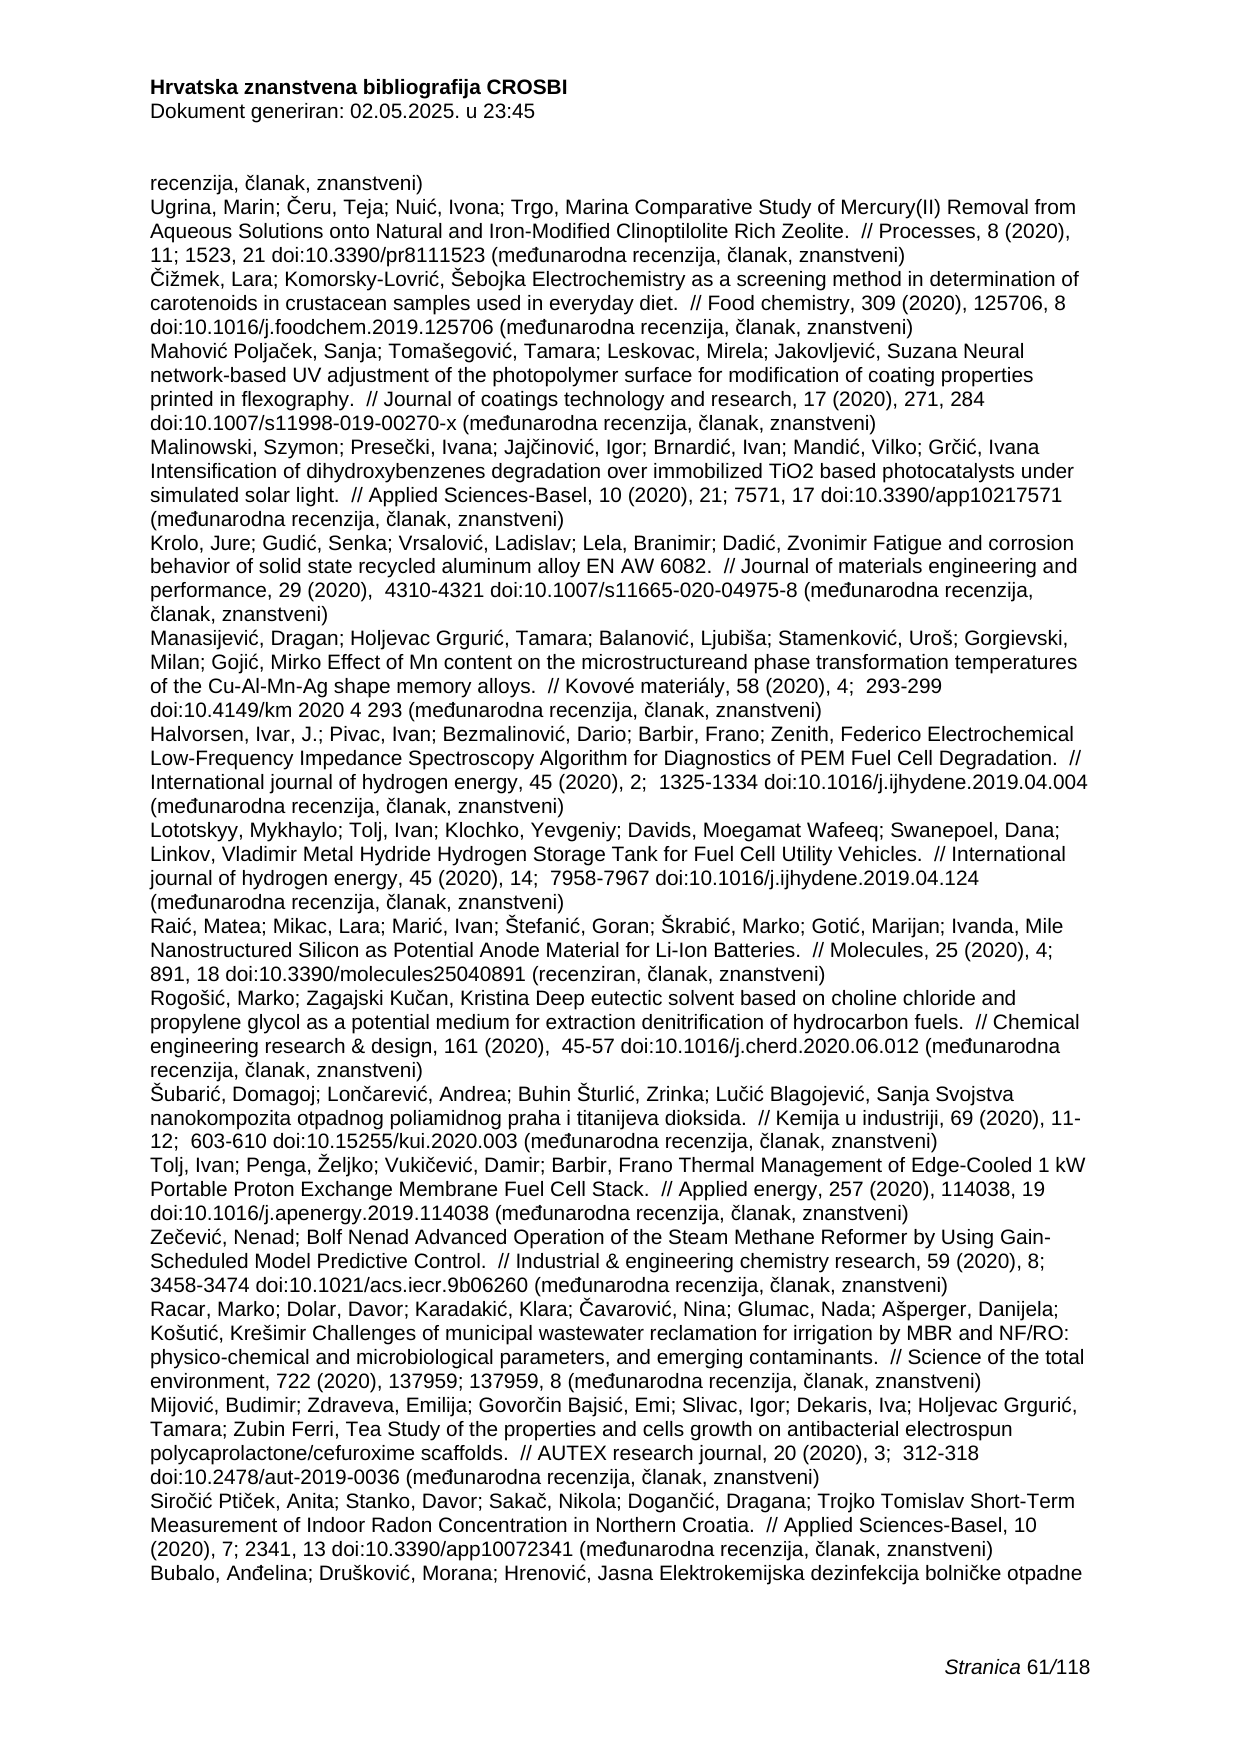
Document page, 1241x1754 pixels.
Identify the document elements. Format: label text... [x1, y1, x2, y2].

text Šubarić, Domagoj; Lončarević, Andrea; Buhin Šturlić, Zrinka; Lučić Blagojević, Sanja [150, 1081, 1090, 1153]
text Manasijević, Dragan; Holjevac Grgurić, Tamara; Balanović, Ljubiša; Stamenković, Uroš; Gorgievski, Milan; Gojić, Mirko [150, 626, 1090, 722]
text Tolj, Ivan; Penga, Željko; Vukičević, Damir; Barbir, Frano [150, 1153, 1090, 1225]
text Čižmek, Lara; Komorsky-Lovrić, Šebojka [150, 267, 1090, 339]
text Lototskyy, Mykhaylo; Tolj, Ivan; Klochko, Yevgeniy; Davids, Moegamat Wafeeq; Swanepoel, Dana; Linkov, Vladimir [150, 818, 1090, 914]
text Siročić Ptiček, Anita; Stanko, Davor; Sakač, Nikola; Dogančić, Dragana; Trojko Tomislav [150, 1489, 1090, 1561]
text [150, 171, 1090, 195]
text Ugrina, Marin; Čeru, Teja; Nuić, Ivona; Trgo, Marina [150, 195, 1090, 267]
text Krolo, Jure; Gudić, Senka; Vrsalović, Ladislav; Lela, Branimir; Dadić, Zvonimir [150, 530, 1090, 626]
text Malinowski, Szymon; Presečki, Ivana; Jajčinović, Igor; Brnardić, Ivan; Mandić, Vilko; Grčić, Ivana [150, 434, 1090, 530]
text Rogošić, Marko; Zagajski Kučan, Kristina [150, 986, 1090, 1081]
text Racar, Marko; Dolar, Davor; Karadakić, Klara; Čavarović, Nina; Glumac, Nada; Ašperger, Danijela; Košutić, Krešimir [150, 1297, 1090, 1393]
text Raić, Matea; Mikac, Lara; Marić, Ivan; Štefanić, Goran; Škrabić, Marko; Gotić, Marijan; Ivanda, Mile [150, 914, 1090, 986]
text Mijović, Budimir; Zdraveva, Emilija; Govorčin Bajsić, Emi; Slivac, Igor; Dekaris, Iva; Holjevac Grgurić, Tamara; Zubin Ferri, Tea [150, 1393, 1090, 1489]
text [150, 1561, 1090, 1584]
text Mahović Poljaček, Sanja; Tomašegović, Tamara; Leskovac, Mirela; Jakovljević, Suzana [150, 339, 1090, 434]
text Zečević, Nenad; Bolf Nenad [150, 1225, 1090, 1297]
text Halvorsen, Ivar, J.; Pivac, Ivan; Bezmalinović, Dario; Barbir, Frano; Zenith, Federico [150, 722, 1090, 818]
